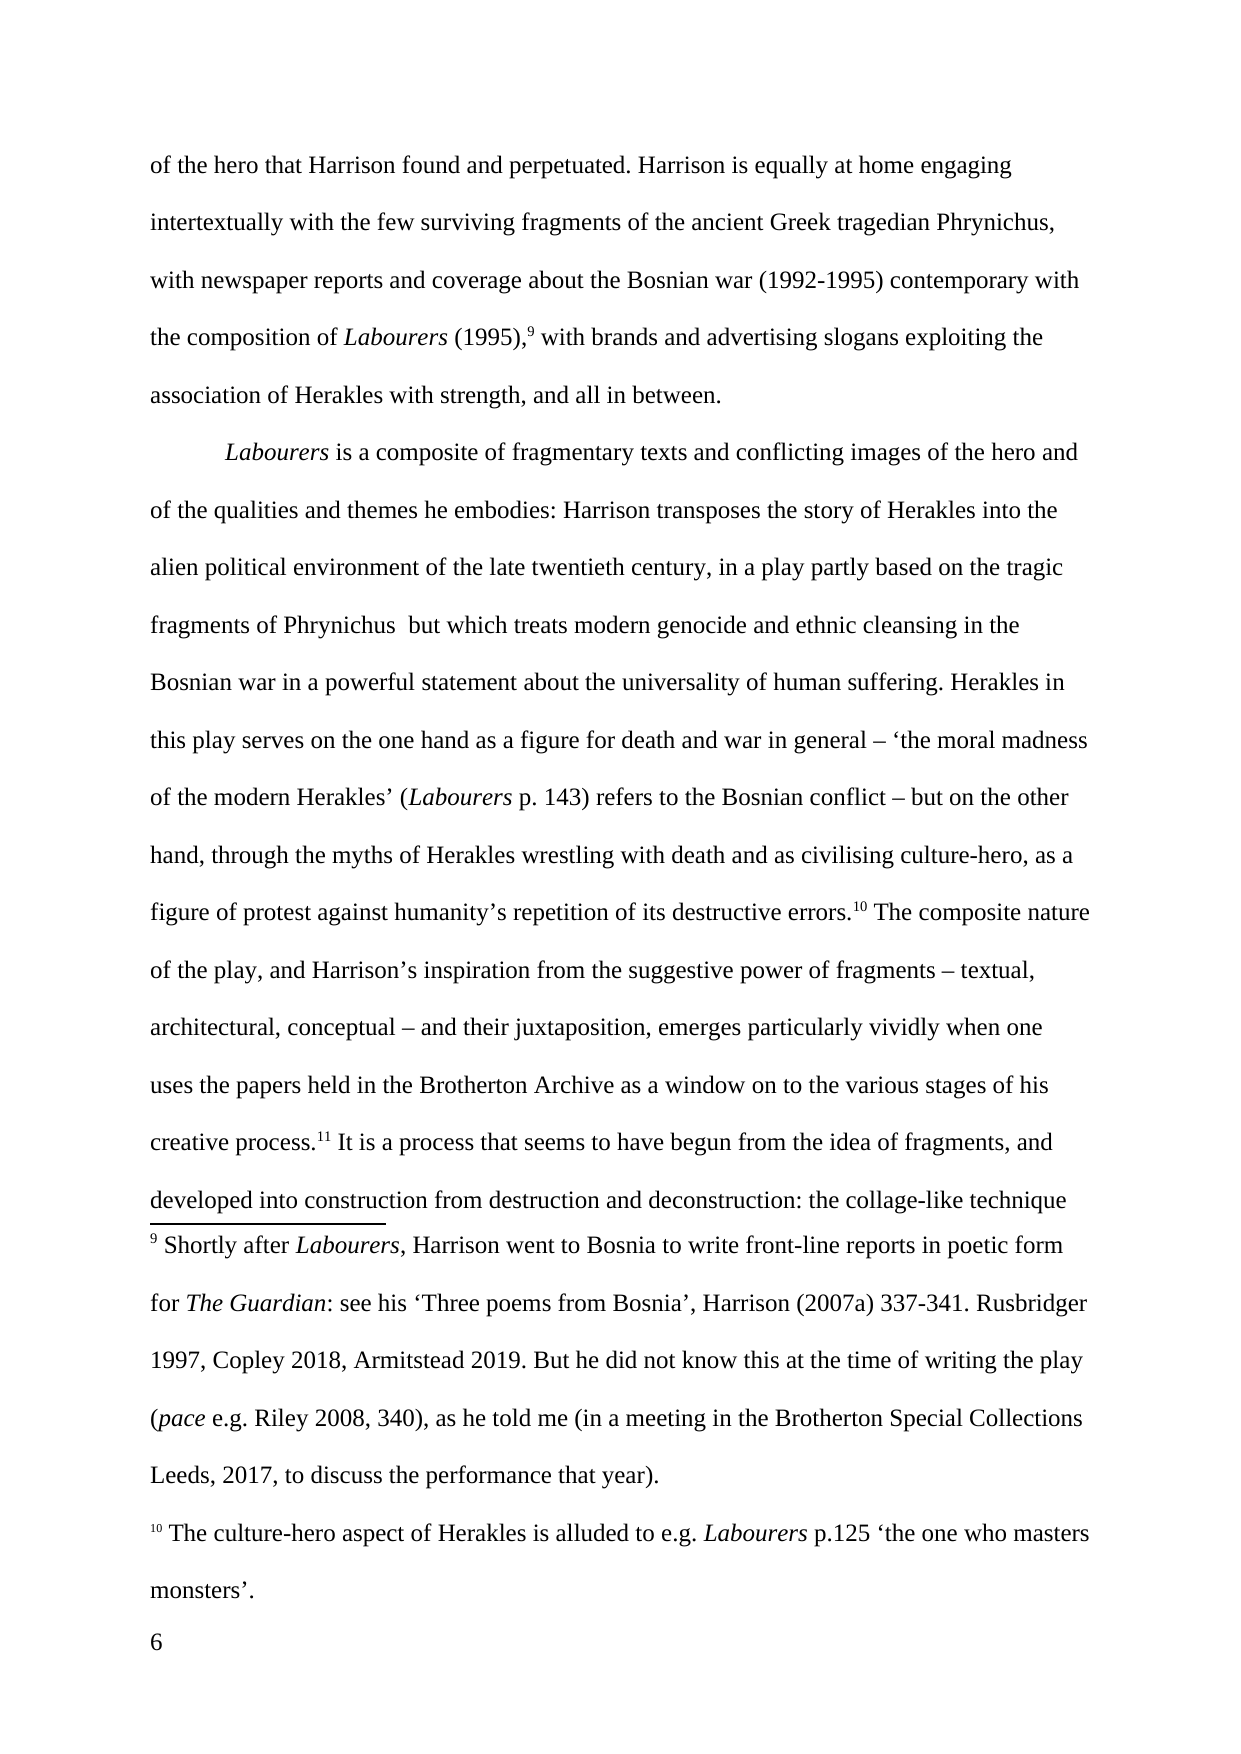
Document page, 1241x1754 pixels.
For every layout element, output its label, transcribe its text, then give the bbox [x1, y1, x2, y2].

text Labourers follows the pattern established in several of Harrison’s classical reception texts, most notably The Trackers of Oxyrhynchus (1990), in casting his net very wide in terms of chronological and geographical scope and the range of registers and cultural levels. His sources include classical texts (in the original language), the contemporary reception of those works and the intervening reception history of his subject, and the full breadth of popular receptions of Herakles’ name and symbolism to accompany the more ‘literary’ or ‘high art’ receptions of the hero. The use of the modern Greek Herakles General Cement Corporation’s silo with its Herakles-figure logo on the set of Labourers, and the doubling of the cast as both classical characters and eponymous employees of that company, is only the most prominent example of this breadth. Tony Harrison’s archives, held in Special Collections at the University of Leeds’ Brotherton Library, contains the notebooks in which he collected research material and wrote drafts of all his writing projects. From this collection, including his Labourers notebooks (containing nearly 1000 A5 pages of material between them) and other materials relating to its composition and performance, even more clearly than in the published text of the play, emerges Harrison’s magpie gleaning of any and every cultural product constituting a reception of Herakles and his other themes, all to become components of the hero that Harrison found and perpetuated. Harrison is equally at home engaging intertextually with the few surviving fragments of the ancient Greek tragedian Phrynichus, with newspaper reports and coverage about the Bosnian war (1992-1995) contemporary with the composition of Labourers (1995), with brands and advertising slogans exploiting the association of Herakles with strength, and all in between. [150, 150, 1090, 409]
text Labourers is a composite of fragmentary texts and conflicting images of the hero and of the qualities and themes he embodies: Harrison transposes the story of Herakles into the alien political environment of the late twentieth century, in a play partly based on the tragic fragments of Phrynichus but which treats modern genocide and ethnic cleansing in the Bosnian war in a powerful statement about the universality of human suffering. Herakles in this play serves on the one hand as a figure for death and war in general – ‘the moral madness of the modern Herakles’ (Labourers p. 143) refers to the Bosnian conflict – but on the other hand, through the myths of Herakles wrestling with death and as civilising culture-hero, as a figure of protest against humanity’s repetition of its destructive errors. The composite nature of the play, and Harrison’s inspiration from the suggestive power of fragments – textual, architectural, conceptual – and their juxtaposition, emerges particularly vividly when one uses the papers held in the Brotherton Archive as a window on to the various stages of his creative process. It is a process that seems to have begun from the idea of fragments, and developed into construction from destruction and deconstruction: the collage-like technique with which Harrison assembles images and texts about everything to do with Herakles, Phrynichus, the Bosnian war and much more besides in his notebooks while working on the draft of the play is familiar from his notebooks for other projects. But for this play in particular, Harrison’s way of working seems to inform the project from its inception and is inseparable from the nature of the finished product, so that archival research (always extremely rewarding in the case of Harrison’s work) is even more critical to an understanding of these aspects of Labourers. Harrison’s net caught all kinds of material that made its way into the collage of the notebooks, in the manner of the objets trouvés (‘found objects’) art movement, and thence in some form into the play; in very limited cases, the finished product is also comparable to the literary equivalent of objets trouvés art, ‘found poetry’. In addition, because of the time-and space-specific nature of Labourers and the consequent scarcity of performances, the lack of footage, and unlikelihood of many future performances (almost impossible, at least in anything like the envisaged unique performance at Delphi), archival research into the poet’s creative processes and the period surrounding the play’s original production remains far the best way to gain an insight into Labourers. [150, 437, 1090, 1214]
